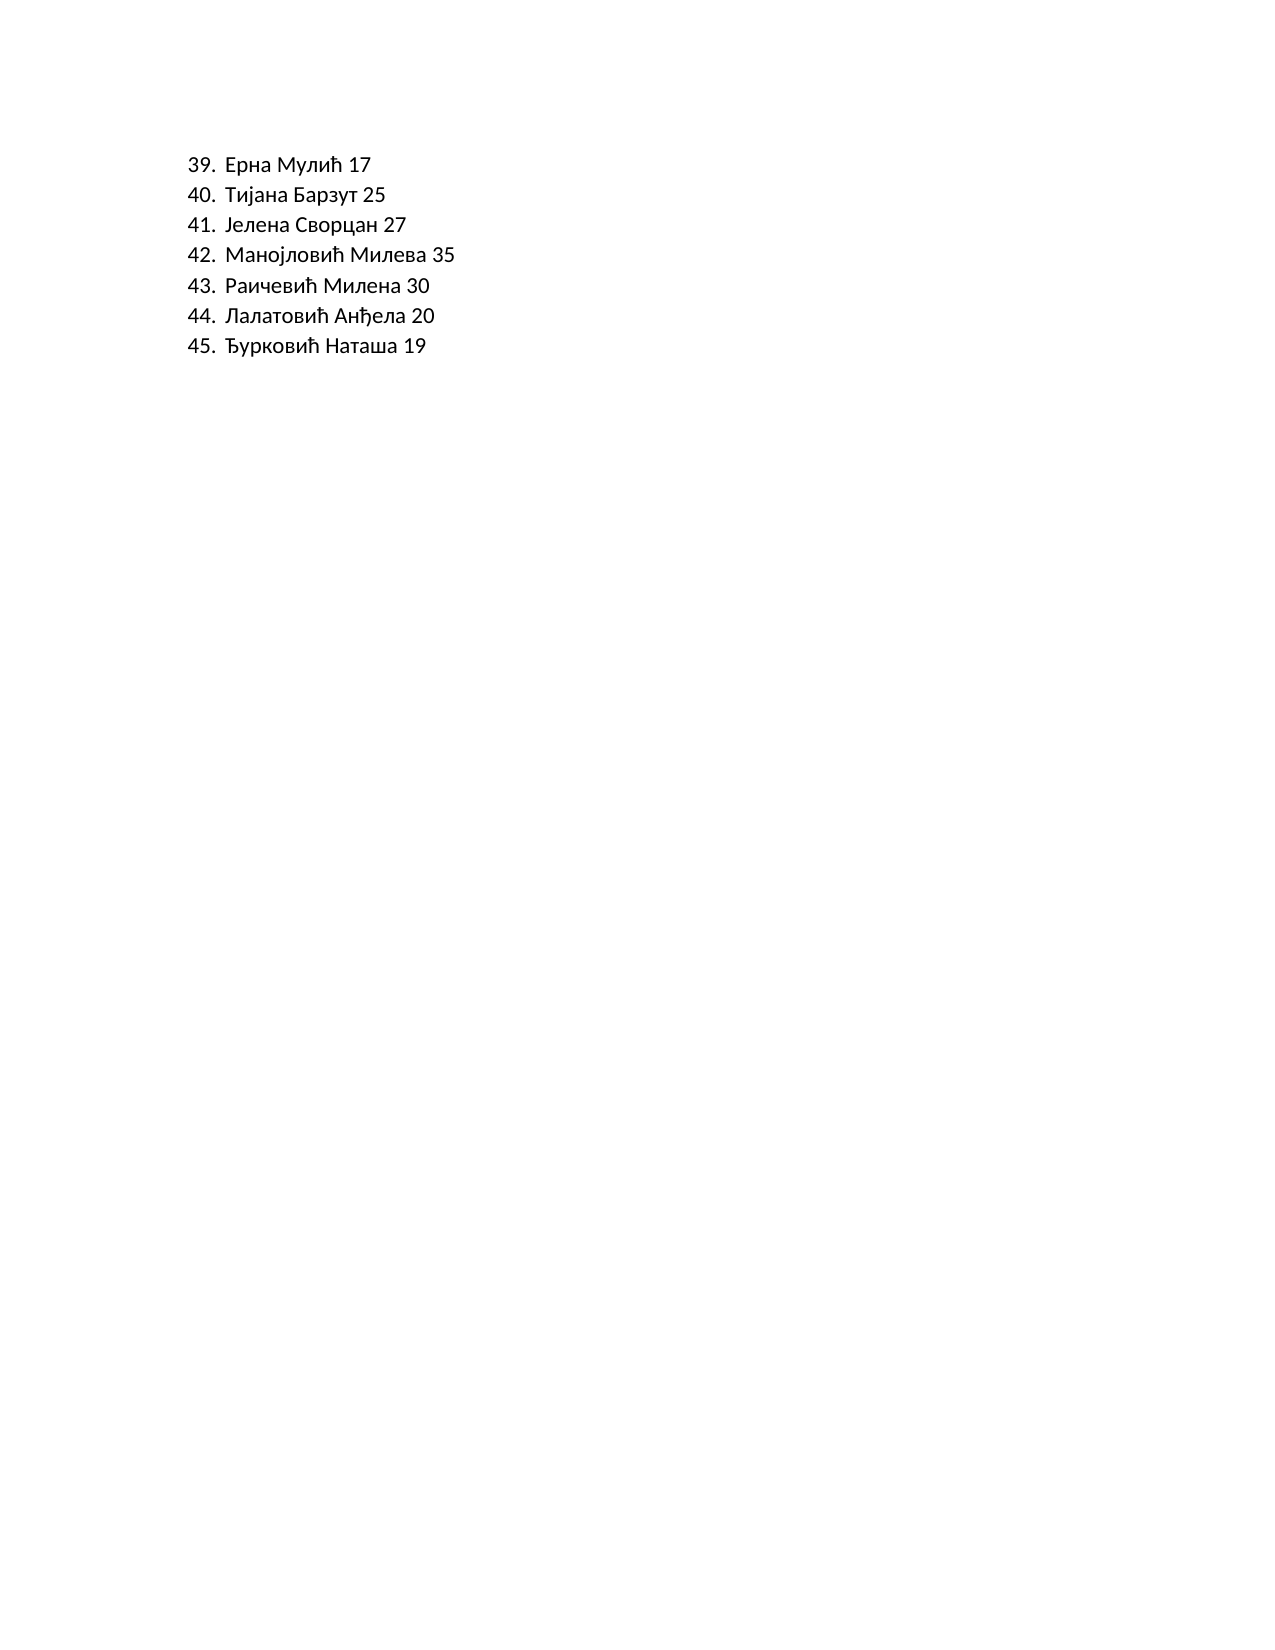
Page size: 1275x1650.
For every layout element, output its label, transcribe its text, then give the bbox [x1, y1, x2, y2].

list Лалатовић Анђела 20 [187, 301, 1125, 329]
list Тијана Барзут 25 [187, 180, 1125, 208]
list Ерна Мулић 17 [187, 150, 1125, 178]
list Јелена Сворцан 27 [187, 210, 1125, 238]
list Раичевић Милена 30 [187, 271, 1125, 299]
list Манојловић Милева 35 [187, 241, 1125, 269]
list Ђурковић Наташа 19 [187, 331, 1125, 359]
